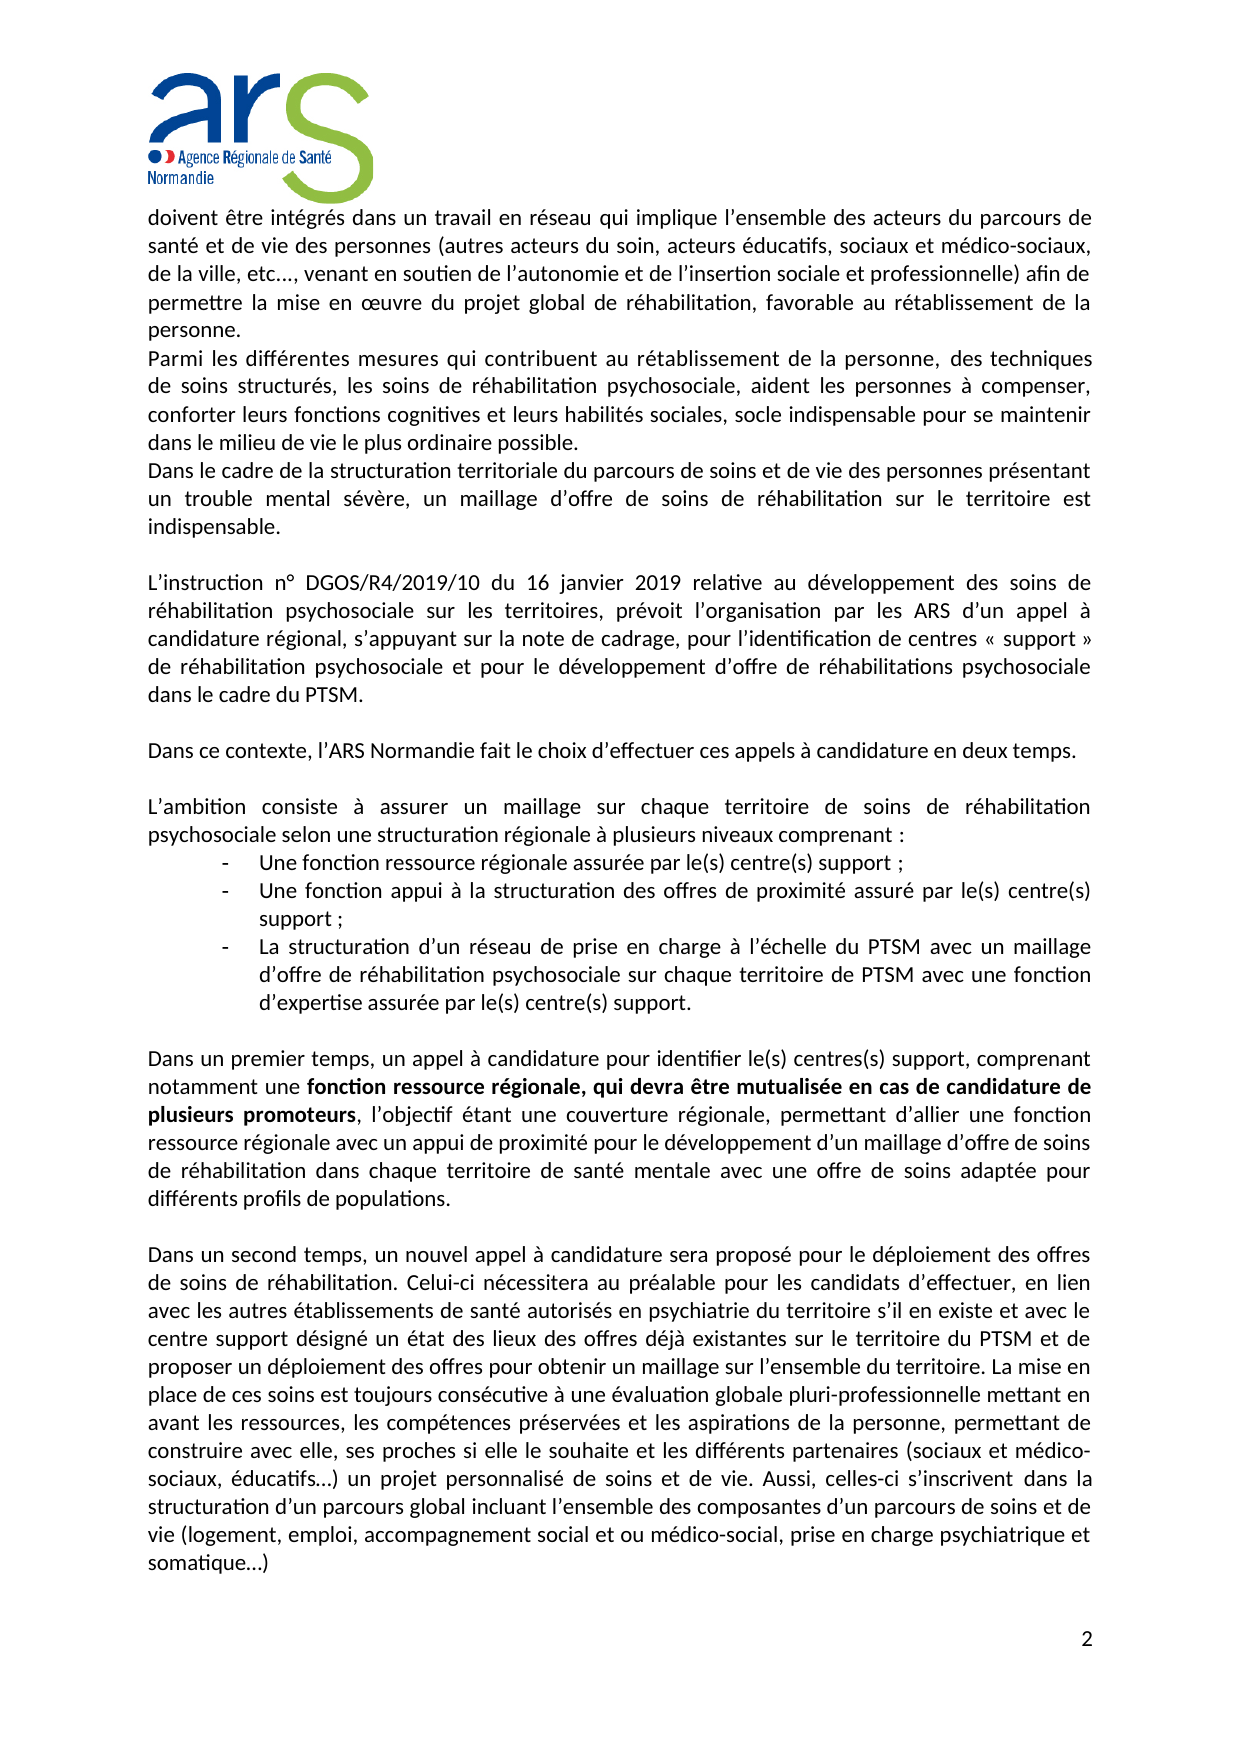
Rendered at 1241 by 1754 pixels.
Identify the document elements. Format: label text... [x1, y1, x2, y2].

text Dans le cadre de la structuration territoriale du parcours de soins et de vie des personnes présentant un trouble mental sévère, un maillage d’offre de soins de réhabilitation sur le territoire est indispensable. [148, 456, 1093, 540]
text Dans un premier temps, un appel à candidature pour identifier le(s) centres(s) support, comprenant notamment une fonction ressource régionale, qui devra être mutualisée en cas de candidature de plusieurs promoteurs, l’objectif étant une couverture régionale, permettant d’allier une fonction ressource régionale avec un appui de proximité pour le développement d’un maillage d’offre de soins de réhabilitation dans chaque territoire de santé mentale avec une offre de soins adaptée pour différents profils de populations. [148, 1044, 1093, 1212]
text L’ambition consiste à assurer un maillage sur chaque territoire de soins de réhabilitation psychosociale selon une structuration régionale à plusieurs niveaux comprenant : [148, 792, 1093, 848]
text Dans un second temps, un nouvel appel à candidature sera proposé pour le déploiement des offres de soins de réhabilitation. Celui-ci nécessitera au préalable pour les candidats d’effectuer, en lien avec les autres établissements de santé autorisés en psychiatrie du territoire s’il en existe et avec le centre support désigné un état des lieux des offres déjà existantes sur le territoire du PTSM et de proposer un déploiement des offres pour obtenir un maillage sur l’ensemble du territoire. La mise en place de ces soins est toujours consécutive à une évaluation globale pluri-professionnelle mettant en avant les ressources, les compétences préservées et les aspirations de la personne, permettant de construire avec elle, ses proches si elle le souhaite et les différents partenaires (sociaux et médico-sociaux, éducatifs…) un projet personnalisé de soins et de vie. Aussi, celles-ci s’inscrivent dans la structuration d’un parcours global incluant l’ensemble des composantes d’un parcours de soins et de vie (logement, emploi, accompagnement social et ou médico-social, prise en charge psychiatrique et somatique…) [148, 1240, 1093, 1577]
list La structuration d’un réseau de prise en charge à l’échelle du PTSM avec un maillage d’offre de réhabilitation psychosociale sur chaque territoire de PTSM avec une fonction d’expertise assurée par le(s) centre(s) support. [221, 932, 1093, 1016]
list Une fonction appui à la structuration des offres de proximité assuré par le(s) centre(s) support ; [221, 876, 1093, 932]
text L’instruction n° DGOS/R4/2019/10 du 16 janvier 2019 relative au développement des soins de réhabilitation psychosociale sur les territoires, prévoit l’organisation par les ARS d’un appel à candidature régional, s’appuyant sur la note de cadrage, pour l’identification de centres « support » de réhabilitation psychosociale et pour le développement d’offre de réhabilitations psychosociale dans le cadre du PTSM. [148, 568, 1093, 708]
list Une fonction ressource régionale assurée par le(s) centre(s) support ; [221, 848, 1093, 876]
text Dans ce contexte, l’ARS Normandie fait le choix d’effectuer ces appels à candidature en deux temps. [148, 736, 1093, 764]
text Parmi les différentes mesures qui contribuent au rétablissement de la personne, des techniques de soins structurés, les soins de réhabilitation psychosociale, aident les personnes à compenser, conforter leurs fonctions cognitives et leurs habilités sociales, socle indispensable pour se maintenir dans le milieu de vie le plus ordinaire possible. [148, 344, 1093, 456]
picture [147, 73, 374, 204]
